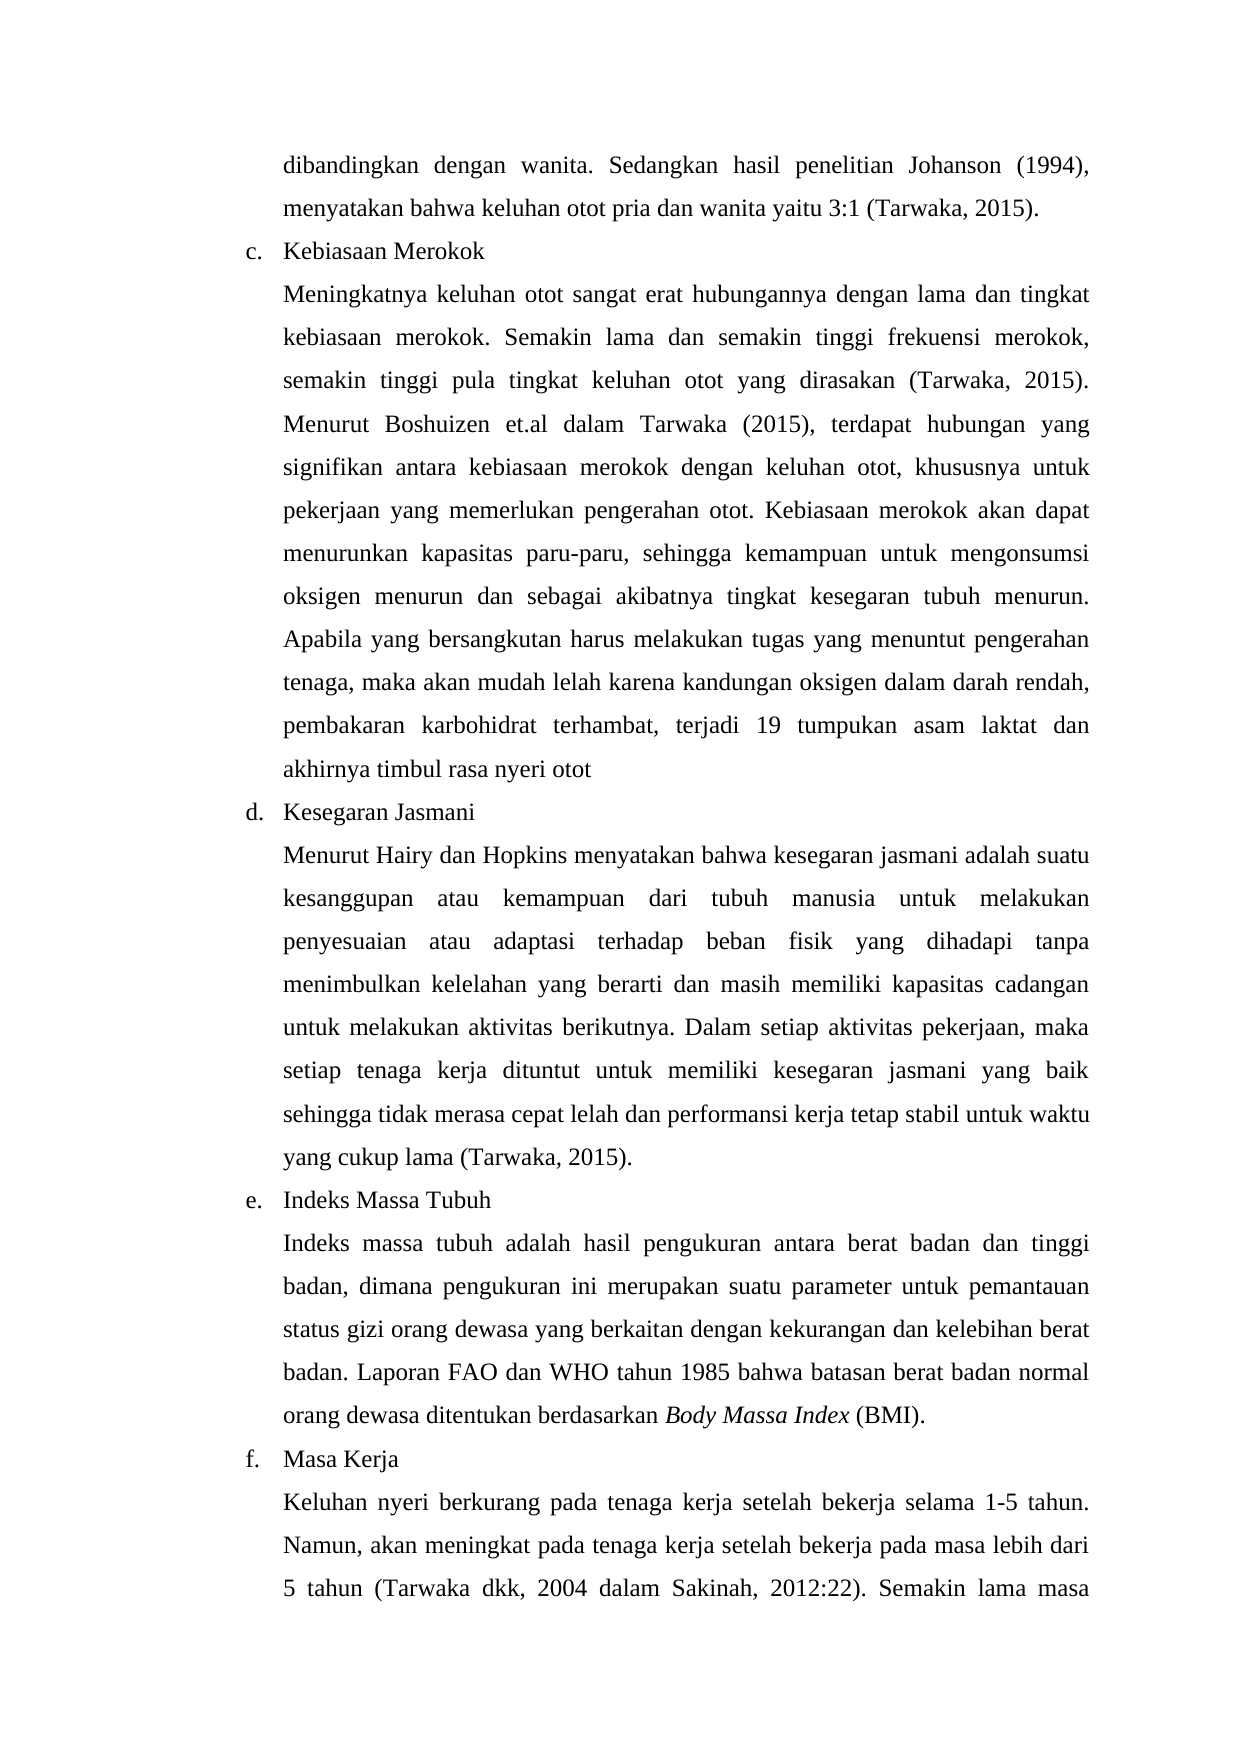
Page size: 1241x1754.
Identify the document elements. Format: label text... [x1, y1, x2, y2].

list Kesegaran Jasmani [245, 797, 1090, 826]
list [283, 1487, 1090, 1602]
list Indeks massa tubuh adalah hasil pengukuran antara berat badan dan tinggi badan, dimana pengukuran ini merupakan suatu parameter untuk pemantauan status gizi orang dewasa yang berkaitan dengan kekurangan dan kelebihan berat badan. Laporan FAO dan WHO tahun 1985 bahwa batasan berat badan normal orang dewasa ditentukan berdasarkan Body Massa Index (BMI). [283, 1228, 1090, 1429]
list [283, 150, 1090, 222]
list Masa Kerja [245, 1444, 1090, 1472]
list Indeks Massa Tubuh [245, 1185, 1090, 1214]
list Kebiasaan Merokok [245, 236, 1090, 265]
list Meningkatnya keluhan otot sangat erat hubungannya dengan lama dan tingkat kebiasaan merokok. Semakin lama dan semakin tinggi frekuensi merokok, semakin tinggi pula tingkat keluhan otot yang dirasakan (Tarwaka, 2015). Menurut Boshuizen et.al dalam Tarwaka (2015), terdapat hubungan yang signifikan antara kebiasaan merokok dengan keluhan otot, khususnya untuk pekerjaan yang memerlukan pengerahan otot. Kebiasaan merokok akan dapat menurunkan kapasitas paru-paru, sehingga kemampuan untuk mengonsumsi oksigen menurun dan sebagai akibatnya tingkat kesegaran tubuh menurun. Apabila yang bersangkutan harus melakukan tugas yang menuntut pengerahan tenaga, maka akan mudah lelah karena kandungan oksigen dalam darah rendah, pembakaran karbohidrat terhambat, terjadi 19 tumpukan asam laktat dan akhirnya timbul rasa nyeri otot [283, 279, 1090, 782]
list Menurut Hairy dan Hopkins menyatakan bahwa kesegaran jasmani adalah suatu kesanggupan atau kemampuan dari tubuh manusia untuk melakukan penyesuaian atau adaptasi terhadap beban fisik yang dihadapi tanpa menimbulkan kelelahan yang berarti dan masih memiliki kapasitas cadangan untuk melakukan aktivitas berikutnya. Dalam setiap aktivitas pekerjaan, maka setiap tenaga kerja dituntut untuk memiliki kesegaran jasmani yang baik sehingga tidak merasa cepat lelah dan performansi kerja tetap stabil untuk waktu yang cukup lama (Tarwaka, 2015). [283, 840, 1090, 1171]
